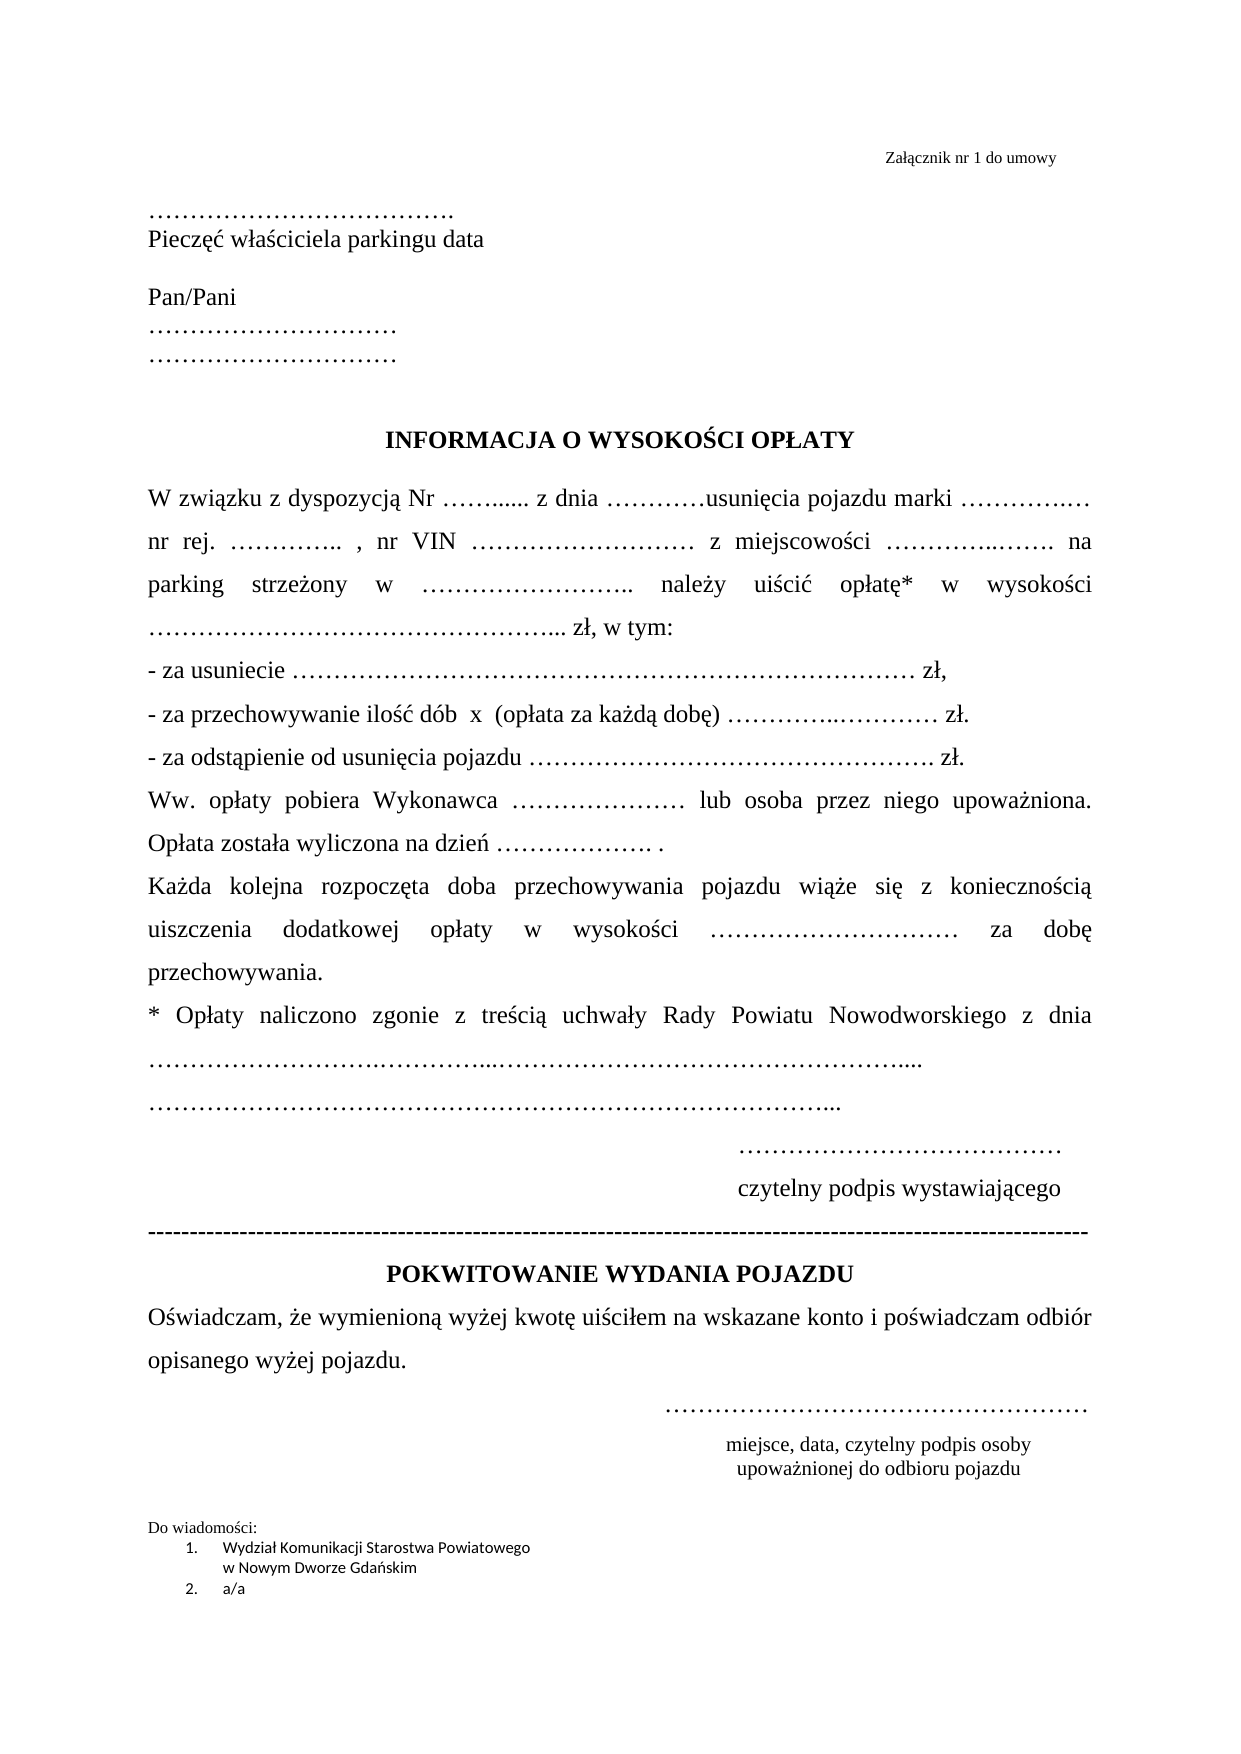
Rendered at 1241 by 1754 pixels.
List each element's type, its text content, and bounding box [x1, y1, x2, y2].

text ………………………………. [148, 196, 1093, 224]
text ………………………… [148, 339, 1093, 368]
text Oświadczam, że wymienioną wyżej kwotę uiściłem na wskazane konto i poświadczam odbiór opisanego wyżej pojazdu. [148, 1302, 1093, 1374]
text * Opłaty naliczono zgonie z treścią uchwały Rady Powiatu Nowodworskiego z dnia ……………………….…………...…………………………………………....………………………………………………………………………... [148, 1001, 1093, 1116]
text - za usuniecie ………………………………………………………………… zł, [148, 656, 1093, 684]
list Wydział Komunikacji Starostwa Powiatowego [185, 1537, 1093, 1558]
text ----------------------------------------------------------------------------------------------------------------- [148, 1216, 1093, 1245]
text POKWITOWANIE WYDANIA POJAZDU [148, 1259, 1093, 1288]
text INFORMACJA O WYSOKOŚCI OPŁATY [148, 426, 1093, 454]
text ………………………………… [664, 1130, 1093, 1159]
list a/a [185, 1578, 1093, 1598]
text miejsce, data, czytelny podpis osoby [664, 1432, 1093, 1456]
text upoważnionej do odbioru pojazdu [664, 1456, 1093, 1480]
text Ww. opłaty pobiera Wykonawca ………………… lub osoba przez niego upoważniona. Opłata została wyliczona na dzień ………………. . [148, 785, 1093, 857]
text czytelny podpis wystawiającego [664, 1173, 1093, 1202]
text ………………………… [148, 311, 1093, 339]
list w Nowym Dworze Gdańskim [223, 1558, 1093, 1578]
text - za odstąpienie od usunięcia pojazdu …………………………………………. zł. [148, 742, 1093, 771]
text Załącznik nr 1 do umowy [811, 148, 1093, 167]
text W związku z dyspozycją Nr ……...... z dnia …………usunięcia pojazdu marki ………….… nr rej. ………….. , nr VIN ……………………… z miejscowości …………..……. na parking strzeżony w …………………….. należy uiścić opłatę* w wysokości …………………………………………... zł, w tym: [148, 483, 1093, 641]
text Pan/Pani [148, 282, 1093, 311]
text - za przechowywanie ilość dób x (opłata za każdą dobę) …………..………… zł. [148, 699, 1093, 727]
text Pieczęć właściciela parkingu data [148, 224, 1093, 253]
text Każda kolejna rozpoczęta doba przechowywania pojazdu wiąże się z koniecznością uiszczenia dodatkowej opłaty w wysokości ………………………… za dobę przechowywania. [148, 871, 1093, 986]
text …………………………………………… [590, 1389, 1093, 1417]
text Do wiadomości: [148, 1518, 1093, 1537]
